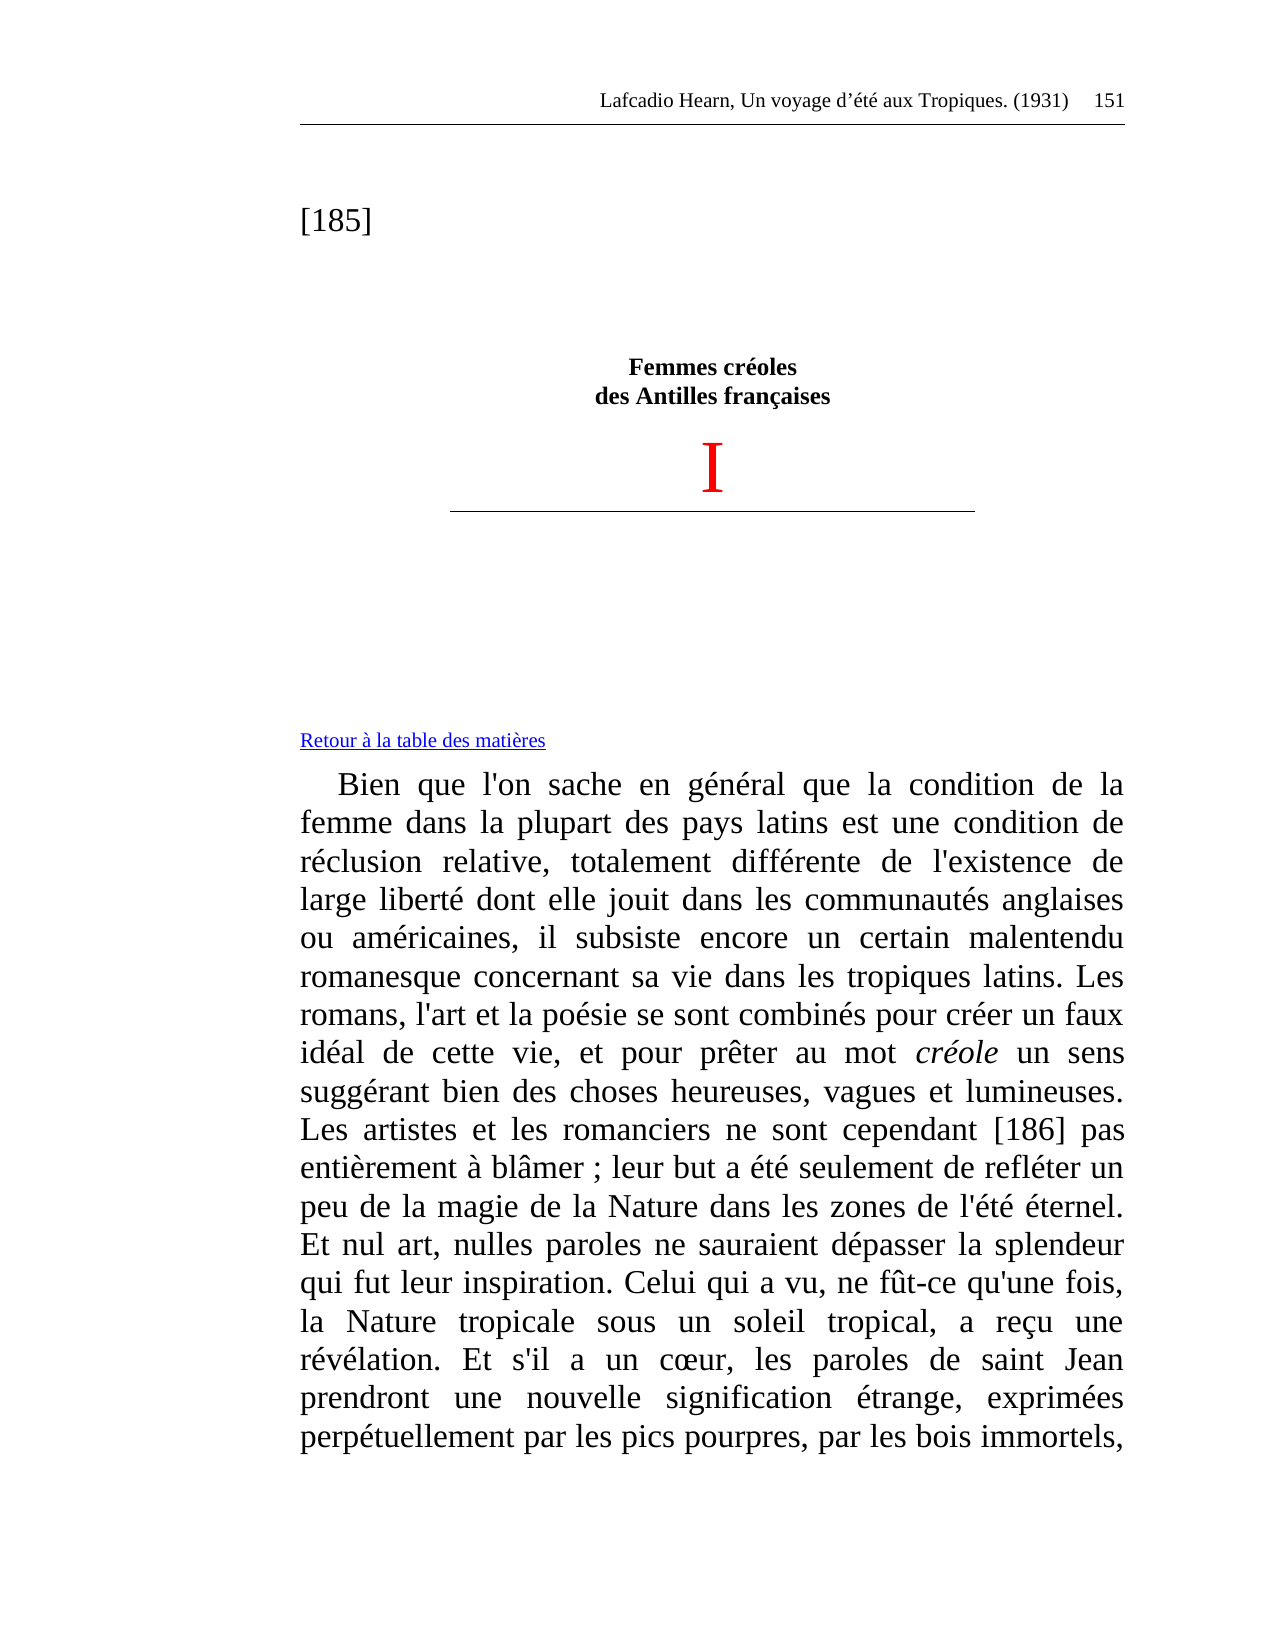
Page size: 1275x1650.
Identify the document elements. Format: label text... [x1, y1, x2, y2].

text [185] [300, 200, 1125, 238]
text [300, 764, 1125, 1454]
text I [450, 422, 975, 511]
text Femmes créoles des Antilles françaises [300, 352, 1125, 410]
text Retour à la table des matières [300, 728, 1116, 752]
